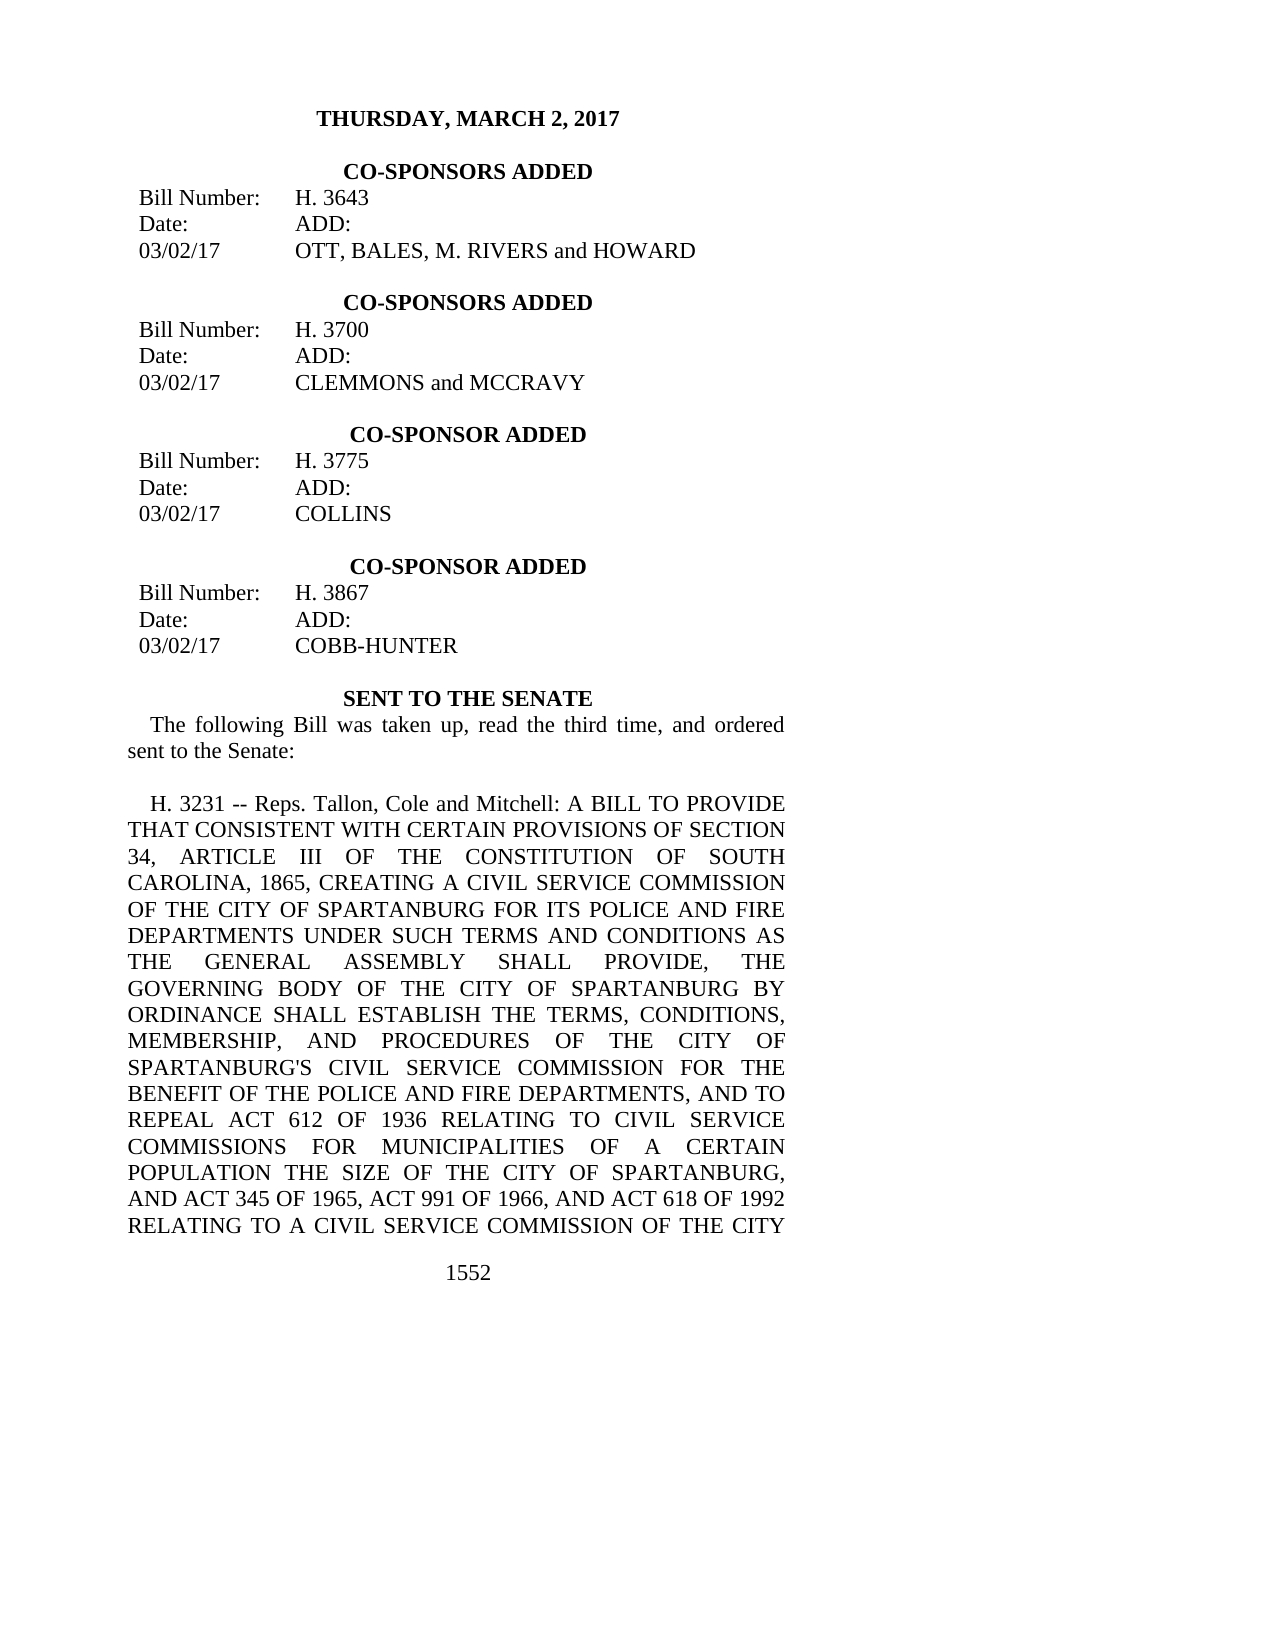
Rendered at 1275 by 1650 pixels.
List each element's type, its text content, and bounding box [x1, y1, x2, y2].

table_header H. 3700 [284, 316, 605, 342]
text The following Bill was taken up, read the third time, and ordered sent to the Senate: [127, 711, 786, 764]
text CO-SPONSORS ADDED [127, 289, 786, 316]
table_cell 03/02/17 [128, 632, 284, 658]
table_header Bill Number: [128, 184, 284, 210]
table_header H. 3867 [284, 579, 477, 606]
table_cell Date: [128, 474, 284, 500]
table_cell ADD: [284, 210, 717, 237]
text SENT TO THE SENATE [127, 685, 786, 711]
table_cell OTT, BALES, M. RIVERS and HOWARD [284, 237, 717, 263]
table_cell Date: [128, 342, 284, 368]
table_cell ADD: [284, 606, 477, 632]
table_cell COLLINS [284, 500, 412, 527]
table_cell Date: [128, 606, 284, 632]
table_cell COBB-HUNTER [284, 632, 477, 658]
text CO-SPONSOR ADDED [127, 553, 786, 579]
table_header H. 3775 [284, 448, 412, 474]
text CO-SPONSOR ADDED [127, 421, 786, 448]
table_header Bill Number: [128, 316, 284, 342]
table_cell 03/02/17 [128, 369, 284, 395]
table_header H. 3643 [284, 184, 717, 210]
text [127, 790, 786, 1238]
table_cell CLEMMONS and MCCRAVY [284, 369, 605, 395]
table_header Bill Number: [128, 579, 284, 606]
table_cell ADD: [284, 474, 412, 500]
table_header Bill Number: [128, 448, 284, 474]
table_cell Date: [128, 210, 284, 237]
table_cell 03/02/17 [128, 237, 284, 263]
text CO-SPONSORS ADDED [127, 158, 786, 184]
table_cell ADD: [284, 342, 605, 368]
table_cell 03/02/17 [128, 500, 284, 527]
